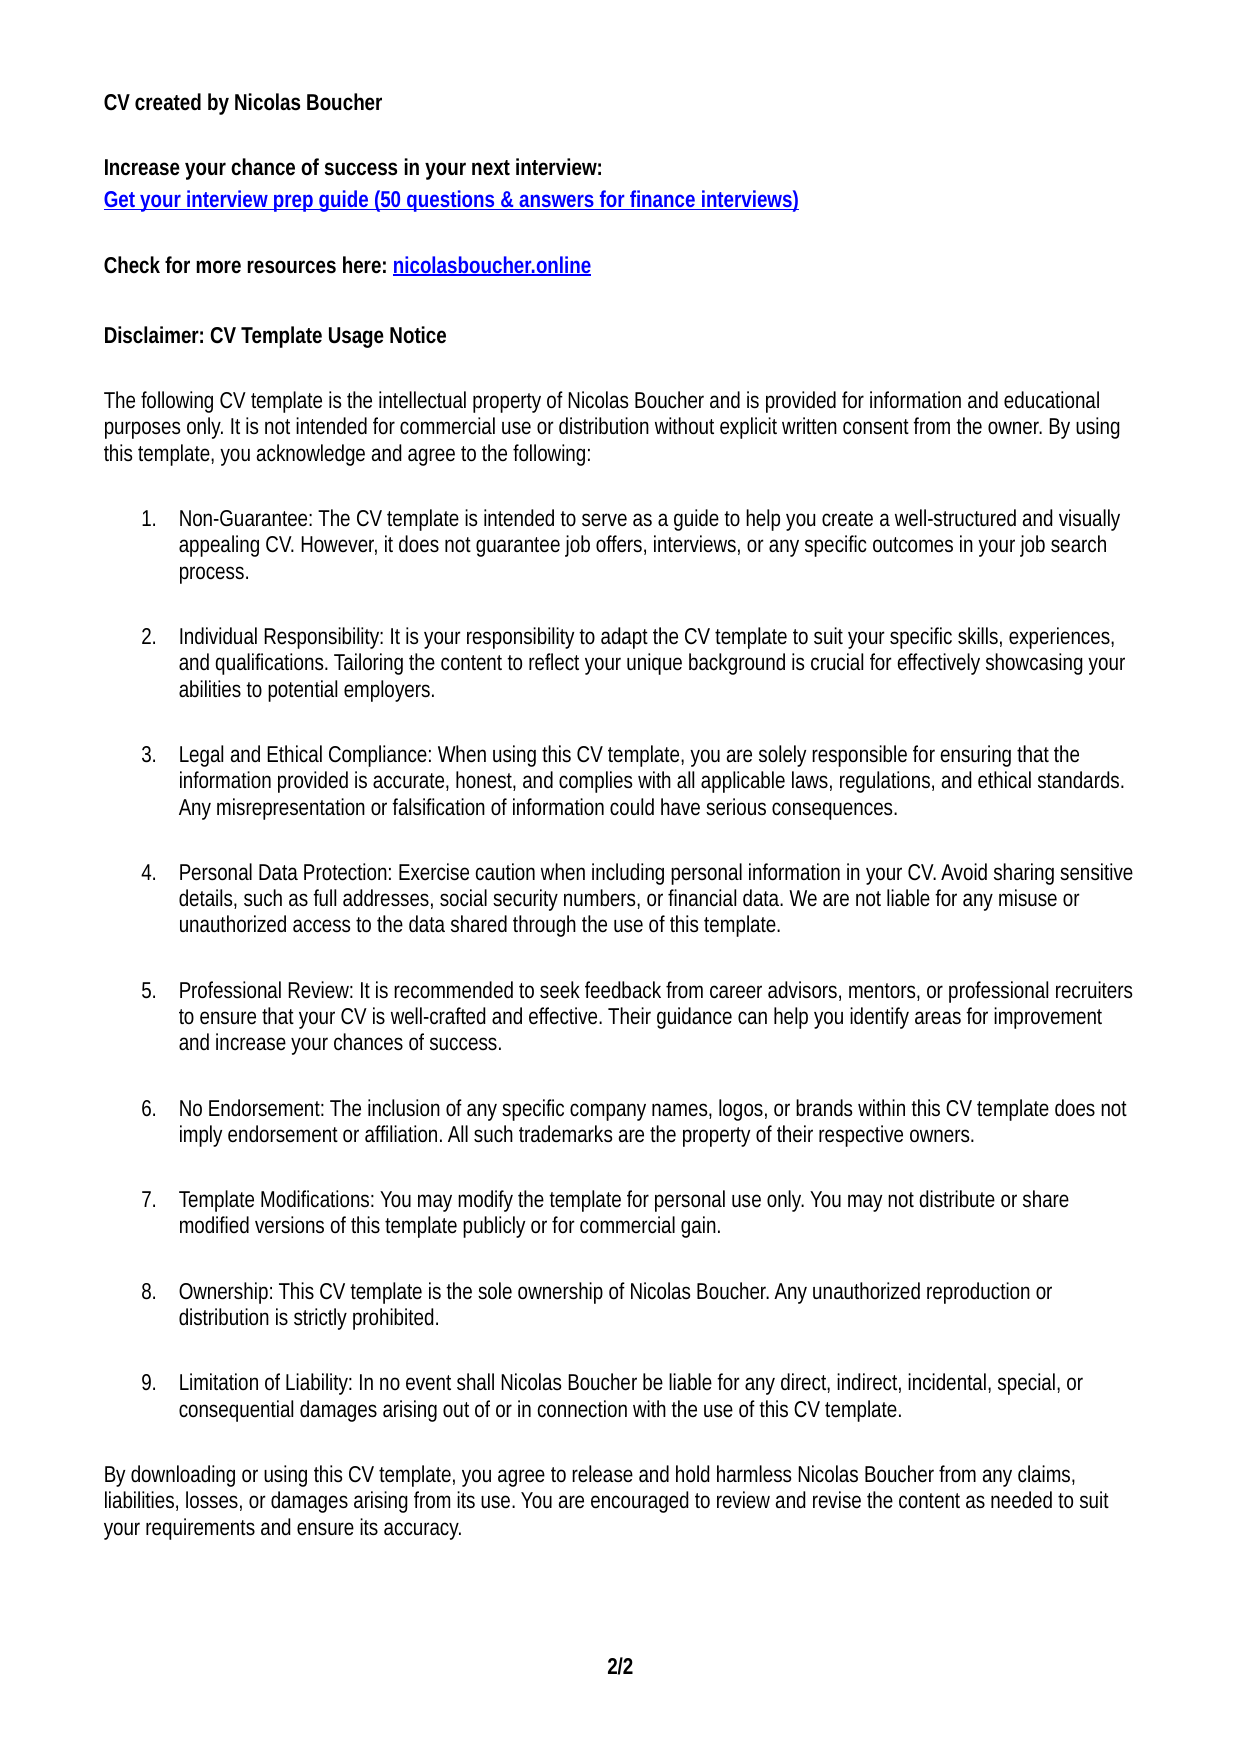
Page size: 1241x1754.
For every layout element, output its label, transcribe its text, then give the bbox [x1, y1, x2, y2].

list Template Modifications: You may modify the template for personal use only. You may not distribute or share modified versions of this template publicly or for commercial gain. [141, 1186, 1137, 1239]
list Individual Responsibility: It is your responsibility to adapt the CV template to suit your specific skills, experiences, and qualifications. Tailoring the content to reflect your unique background is crucial for effectively showcasing your abilities to potential employers. [141, 623, 1137, 702]
text Get your interview prep guide (50 questions & answers for finance interviews) [103, 186, 1137, 213]
list Ownership: This CV template is the sole ownership of Nicolas Boucher. Any unauthorized reproduction or distribution is strictly prohibited. [141, 1278, 1137, 1330]
list Professional Review: It is recommended to seek feedback from career advisors, mentors, or professional recruiters to ensure that your CV is well-crafted and effective. Their guidance can help you identify areas for improvement and increase your chances of success. [141, 977, 1137, 1056]
text By downloading or using this CV template, you agree to release and hold harmless Nicolas Boucher from any claims, liabilities, losses, or damages arising from its use. You are encouraged to review and revise the content as needed to suit your requirements and ensure its accuracy. [103, 1461, 1137, 1540]
text Increase your chance of success in your next interview: [103, 154, 1137, 180]
list Personal Data Protection: Exercise caution when including personal information in your CV. Avoid sharing sensitive details, such as full addresses, social security numbers, or financial data. We are not liable for any misuse or unauthorized access to the data shared through the use of this template. [141, 859, 1137, 938]
list No Endorsement: The inclusion of any specific company names, logos, or brands within this CV template does not imply endorsement or affiliation. All such trademarks are the property of their respective owners. [141, 1094, 1137, 1147]
list Legal and Ethical Compliance: When using this CV template, you are solely responsible for ensuring that the information provided is accurate, honest, and complies with all applicable laws, regulations, and ethical standards. Any misrepresentation or falsification of information could have serious consequences. [141, 741, 1137, 820]
text Disclaimer: CV Template Usage Notice [103, 322, 1137, 348]
text Check for more resources here: nicolasboucher.online [103, 252, 1137, 278]
list Limitation of Liability: In no event shall Nicolas Boucher be liable for any direct, indirect, incidental, special, or consequential damages arising out of or in connection with the use of this CV template. [141, 1369, 1137, 1422]
text CV created by Nicolas Boucher [103, 89, 1137, 115]
text The following CV template is the intellectual property of Nicolas Boucher and is provided for information and educational purposes only. It is not intended for commercial use or distribution without explicit written consent from the owner. By using this template, you acknowledge and agree to the following: [103, 387, 1137, 466]
list Non-Guarantee: The CV template is intended to serve as a guide to help you create a well-structured and visually appealing CV. However, it does not guarantee job offers, interviews, or any specific outcomes in your job search process. [141, 505, 1137, 584]
